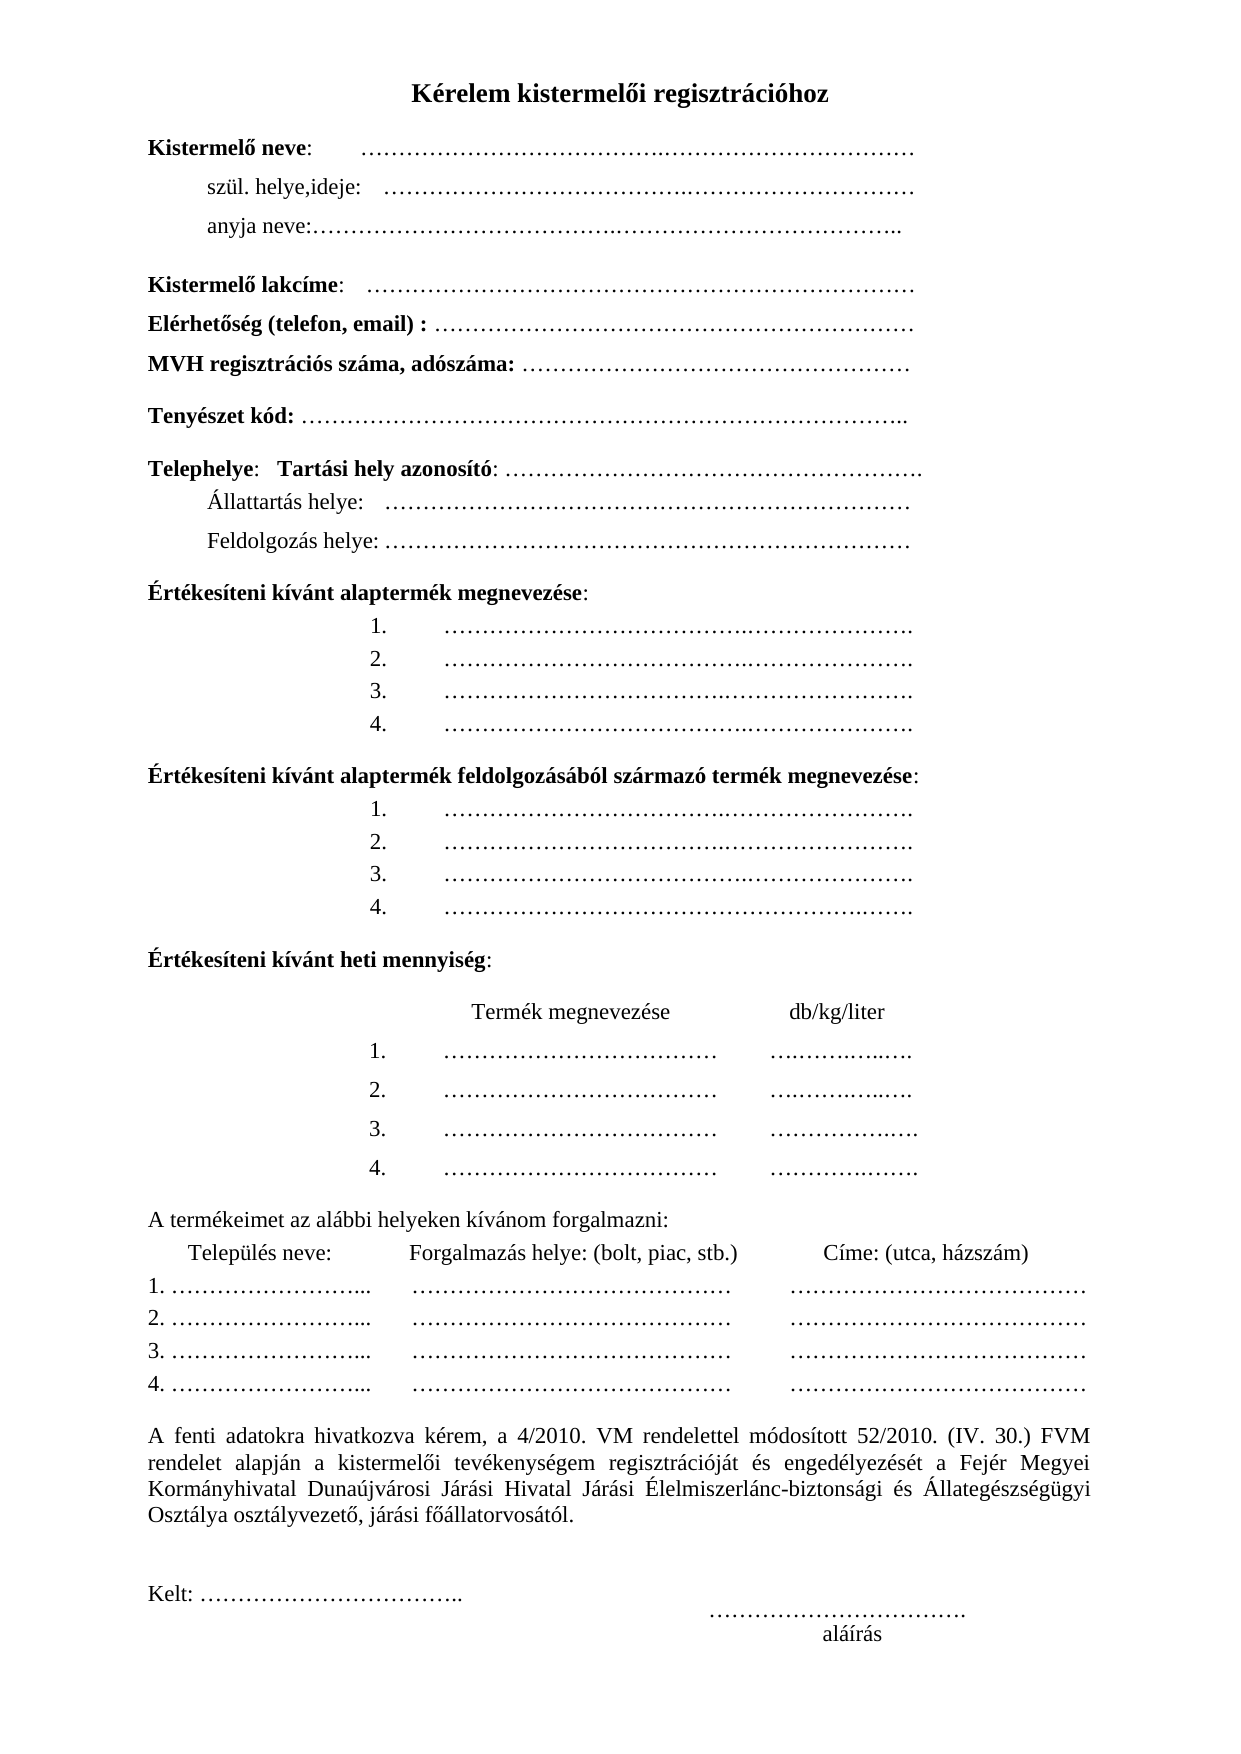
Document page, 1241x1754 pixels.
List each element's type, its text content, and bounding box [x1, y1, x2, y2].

list ……………………………….……………………. [369, 828, 1092, 854]
text 1. ……………………... …………………………………… ………………………………… [148, 1272, 1092, 1298]
text Telephelye: Tartási hely azonosító: ………………………………………………. [148, 455, 1092, 482]
list ……………………………….……………………. [370, 795, 1092, 822]
text Kistermelő lakcíme: ……………………………………………………………… [148, 271, 1092, 297]
text Kelt: …………………………….. [148, 1580, 1092, 1607]
list ………………………………….…………………. [370, 612, 1092, 638]
text 3. ……………………... …………………………………… ………………………………… [148, 1337, 1092, 1363]
text Állattartás helye: …………………………………………………………… [148, 488, 1092, 514]
text Település neve: Forgalmazás helye: (bolt, piac, stb.) Címe: (utca, házszám) [148, 1239, 1092, 1266]
text 4. ……………………………… ………….……. [148, 1154, 1092, 1180]
text A fenti adatokra hivatkozva kérem, a 4/2010. VM rendelettel módosított 52/2010. (IV. 30.) FVM rendelet alapján a kistermelői tevékenységem regisztrációját és engedélyezését a Fejér Megyei Kormányhivatal Dunaújvárosi Járási Hivatal Járási Élelmiszerlánc-biztonsági és Állategészségügyi Osztálya osztályvezető, járási főállatorvosától. [148, 1422, 1092, 1528]
text Értékesíteni kívánt alaptermék feldolgozásából származó termék megnevezése: [148, 763, 1092, 789]
list ………………………………….…………………. [369, 860, 1092, 887]
text anyja neve:………………………………….……………………………….. [148, 212, 1092, 238]
subtitle Kérelem kistermelői regisztrációhoz [148, 77, 1092, 108]
text Feldolgozás helye: …………………………………………………………… [148, 527, 1092, 553]
text 2. ……………………………… ….…….…..…. [148, 1076, 1092, 1102]
text aláírás [148, 1620, 1092, 1673]
text 2. ……………………... …………………………………… ………………………………… [148, 1304, 1092, 1331]
text Értékesíteni kívánt heti mennyiség: [148, 946, 1092, 972]
list ……………………………….……………………. [369, 677, 1092, 704]
list ……………………………………………….……. [369, 893, 1092, 919]
text Termék megnevezése db/kg/liter [148, 998, 1092, 1025]
text szül. helye,ideje: ………………………………….………………………… [148, 173, 1092, 199]
text Elérhetőség (telefon, email) : ……………………………………………………… [148, 310, 1092, 337]
text MVH regisztrációs száma, adószáma: …………………………………………… [148, 350, 1092, 376]
text A termékeimet az alábbi helyeken kívánom forgalmazni: [148, 1207, 1092, 1233]
text ……………………………. [148, 1607, 1092, 1620]
text Kistermelő neve: ………………………………….…………………………… [148, 134, 1092, 161]
text Értékesíteni kívánt alaptermék megnevezése: [148, 579, 1092, 606]
text Tenyészet kód: …………………………………………………………………….. [148, 403, 1092, 429]
text 1. ……………………………… ….…….…..…. [148, 1037, 1092, 1064]
list ………………………………….…………………. [369, 645, 1092, 671]
text 3. ……………………………… …………….…. [148, 1115, 1092, 1141]
text 4. ……………………... …………………………………… ………………………………… [148, 1369, 1092, 1396]
list ………………………………….…………………. [369, 710, 1092, 736]
